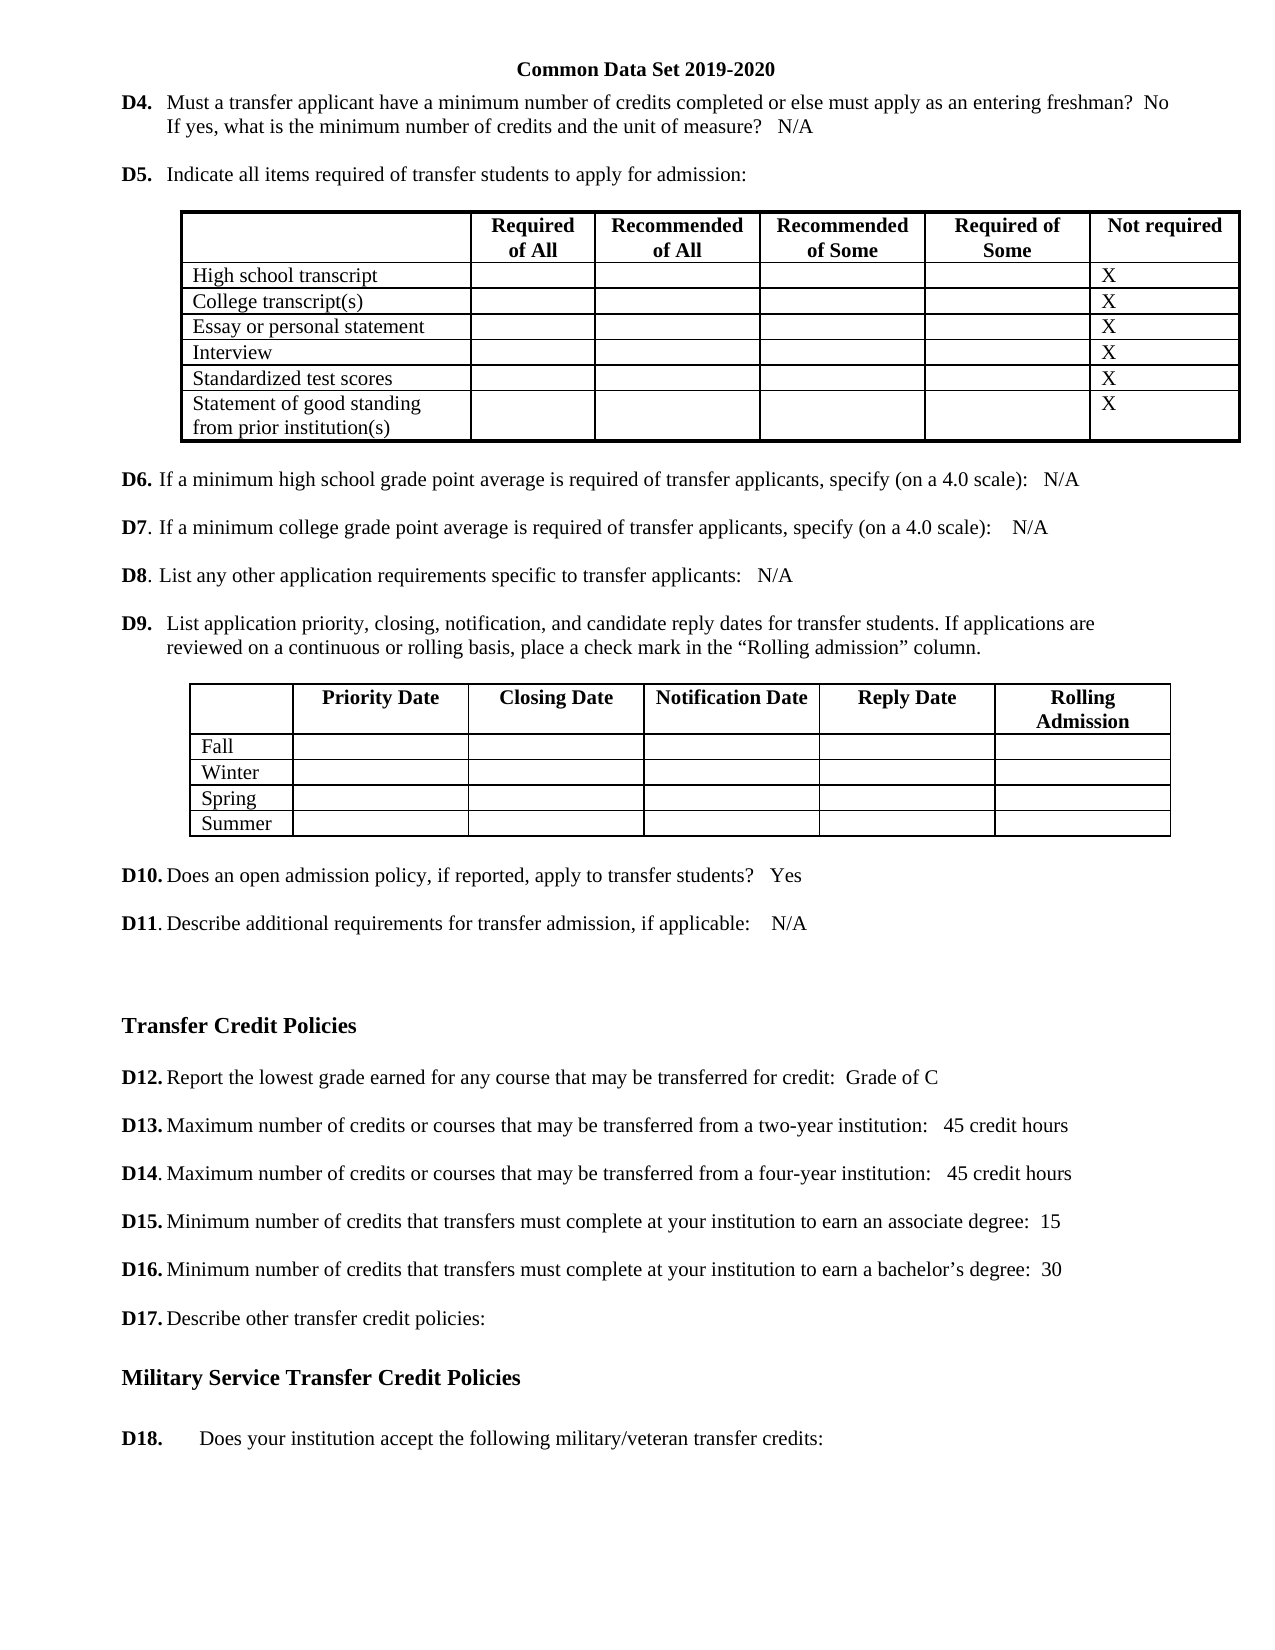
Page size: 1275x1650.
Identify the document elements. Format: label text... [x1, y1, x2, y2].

table_cell [472, 391, 594, 439]
text D9. List application priority, closing, notification, and candidate reply dates for transfer students. If applications are reviewed on a continuous or rolling basis, place a check mark in the “Rolling admission” column. [121, 611, 1170, 659]
table_header Priority Date [294, 685, 468, 733]
text D12. Report the lowest grade earned for any course that may be transferred for credit: Grade of C [121, 1065, 1170, 1089]
table_cell [926, 263, 1089, 287]
table_header Not required [1091, 214, 1238, 262]
table_cell [469, 786, 643, 810]
table_cell [472, 366, 594, 390]
table_cell X [1091, 315, 1238, 338]
table_header Required of All [472, 214, 594, 262]
table_cell [996, 735, 1170, 758]
text D10. Does an open admission policy, if reported, apply to transfer students? Yes [121, 863, 1170, 887]
table_cell [926, 289, 1089, 313]
table_cell [761, 366, 924, 390]
table_cell [926, 315, 1089, 338]
table_cell [294, 760, 468, 784]
table_cell [761, 263, 924, 287]
table_cell [472, 263, 594, 287]
table_cell [294, 735, 468, 758]
text D17. Describe other transfer credit policies: [121, 1306, 1170, 1329]
table_cell [926, 391, 1089, 439]
table_cell [596, 366, 759, 390]
text Transfer Credit Policies [121, 1012, 1170, 1038]
table_header Notification Date [645, 685, 819, 733]
table_cell [996, 760, 1170, 784]
table_cell [645, 811, 819, 835]
table_cell [294, 786, 468, 810]
table_cell [820, 811, 994, 835]
table_cell Fall [191, 735, 292, 758]
table_cell [761, 391, 924, 439]
table_cell Essay or personal statement [183, 315, 470, 338]
table_cell [645, 735, 819, 758]
text D5. Indicate all items required of transfer students to apply for admission: [121, 162, 1170, 186]
text If yes, what is the minimum number of credits and the unit of measure? N/A [121, 114, 1170, 138]
table_cell X [1091, 263, 1238, 287]
text D13. Maximum number of credits or courses that may be transferred from a two-year institution: 45 credit hours [121, 1113, 1170, 1137]
table_header Reply Date [820, 685, 994, 733]
table_cell [472, 289, 594, 313]
table_cell [820, 786, 994, 810]
table_cell [761, 340, 924, 364]
table_cell [996, 811, 1170, 835]
text D8. List any other application requirements specific to transfer applicants: N/A [121, 563, 1170, 587]
table_cell Spring [191, 786, 292, 810]
table_header Recommended of All [596, 214, 759, 262]
table_cell [469, 735, 643, 758]
table_cell [596, 263, 759, 287]
text D4. Must a transfer applicant have a minimum number of credits completed or else must apply as an entering freshman? No [121, 90, 1170, 114]
table_cell [596, 340, 759, 364]
table_cell [926, 366, 1089, 390]
table_cell [469, 760, 643, 784]
table_cell [596, 391, 759, 439]
text D15. Minimum number of credits that transfers must complete at your institution to earn an associate degree: 15 [121, 1209, 1170, 1233]
text D7. If a minimum college grade point average is required of transfer applicants, specify (on a 4.0 scale): N/A [121, 515, 1170, 539]
table_cell [596, 289, 759, 313]
text D14. Maximum number of credits or courses that may be transferred from a four-year institution: 45 credit hours [121, 1161, 1170, 1185]
table_cell [294, 811, 468, 835]
text D6. If a minimum high school grade point average is required of transfer applicants, specify (on a 4.0 scale): N/A [121, 467, 1170, 491]
table_cell [761, 289, 924, 313]
table_header [183, 214, 470, 262]
table_cell College transcript(s) [183, 289, 470, 313]
table_cell [820, 735, 994, 758]
table_cell X [1091, 391, 1238, 439]
text Military Service Transfer Credit Policies [121, 1364, 1170, 1390]
table_cell X [1091, 366, 1238, 390]
table_header Recommended of Some [761, 214, 924, 262]
table_cell Summer [191, 811, 292, 835]
table_cell [472, 315, 594, 338]
table_cell [996, 786, 1170, 810]
table_cell [645, 786, 819, 810]
text D11. Describe additional requirements for transfer admission, if applicable: N/A [121, 911, 1170, 935]
text D16. Minimum number of credits that transfers must complete at your institution to earn a bachelor’s degree: 30 [121, 1257, 1170, 1281]
table_cell High school transcript [183, 263, 470, 287]
table_cell Standardized test scores [183, 366, 470, 390]
table_cell [469, 811, 643, 835]
table_cell [472, 340, 594, 364]
table_header Closing Date [469, 685, 643, 733]
table_cell [820, 760, 994, 784]
table_cell X [1091, 340, 1238, 364]
text D18. Does your institution accept the following military/veteran transfer credits: [121, 1426, 1170, 1449]
table_header [191, 685, 292, 733]
table_cell Statement of good standing from prior institution(s) [183, 391, 470, 439]
table_cell [596, 315, 759, 338]
table_cell Interview [183, 340, 470, 364]
table_cell Winter [191, 760, 292, 784]
table_header Required of Some [926, 214, 1089, 262]
table_header Rolling Admission [996, 685, 1170, 733]
table_cell [761, 315, 924, 338]
table_cell X [1091, 289, 1238, 313]
table_cell [926, 340, 1089, 364]
table_cell [645, 760, 819, 784]
